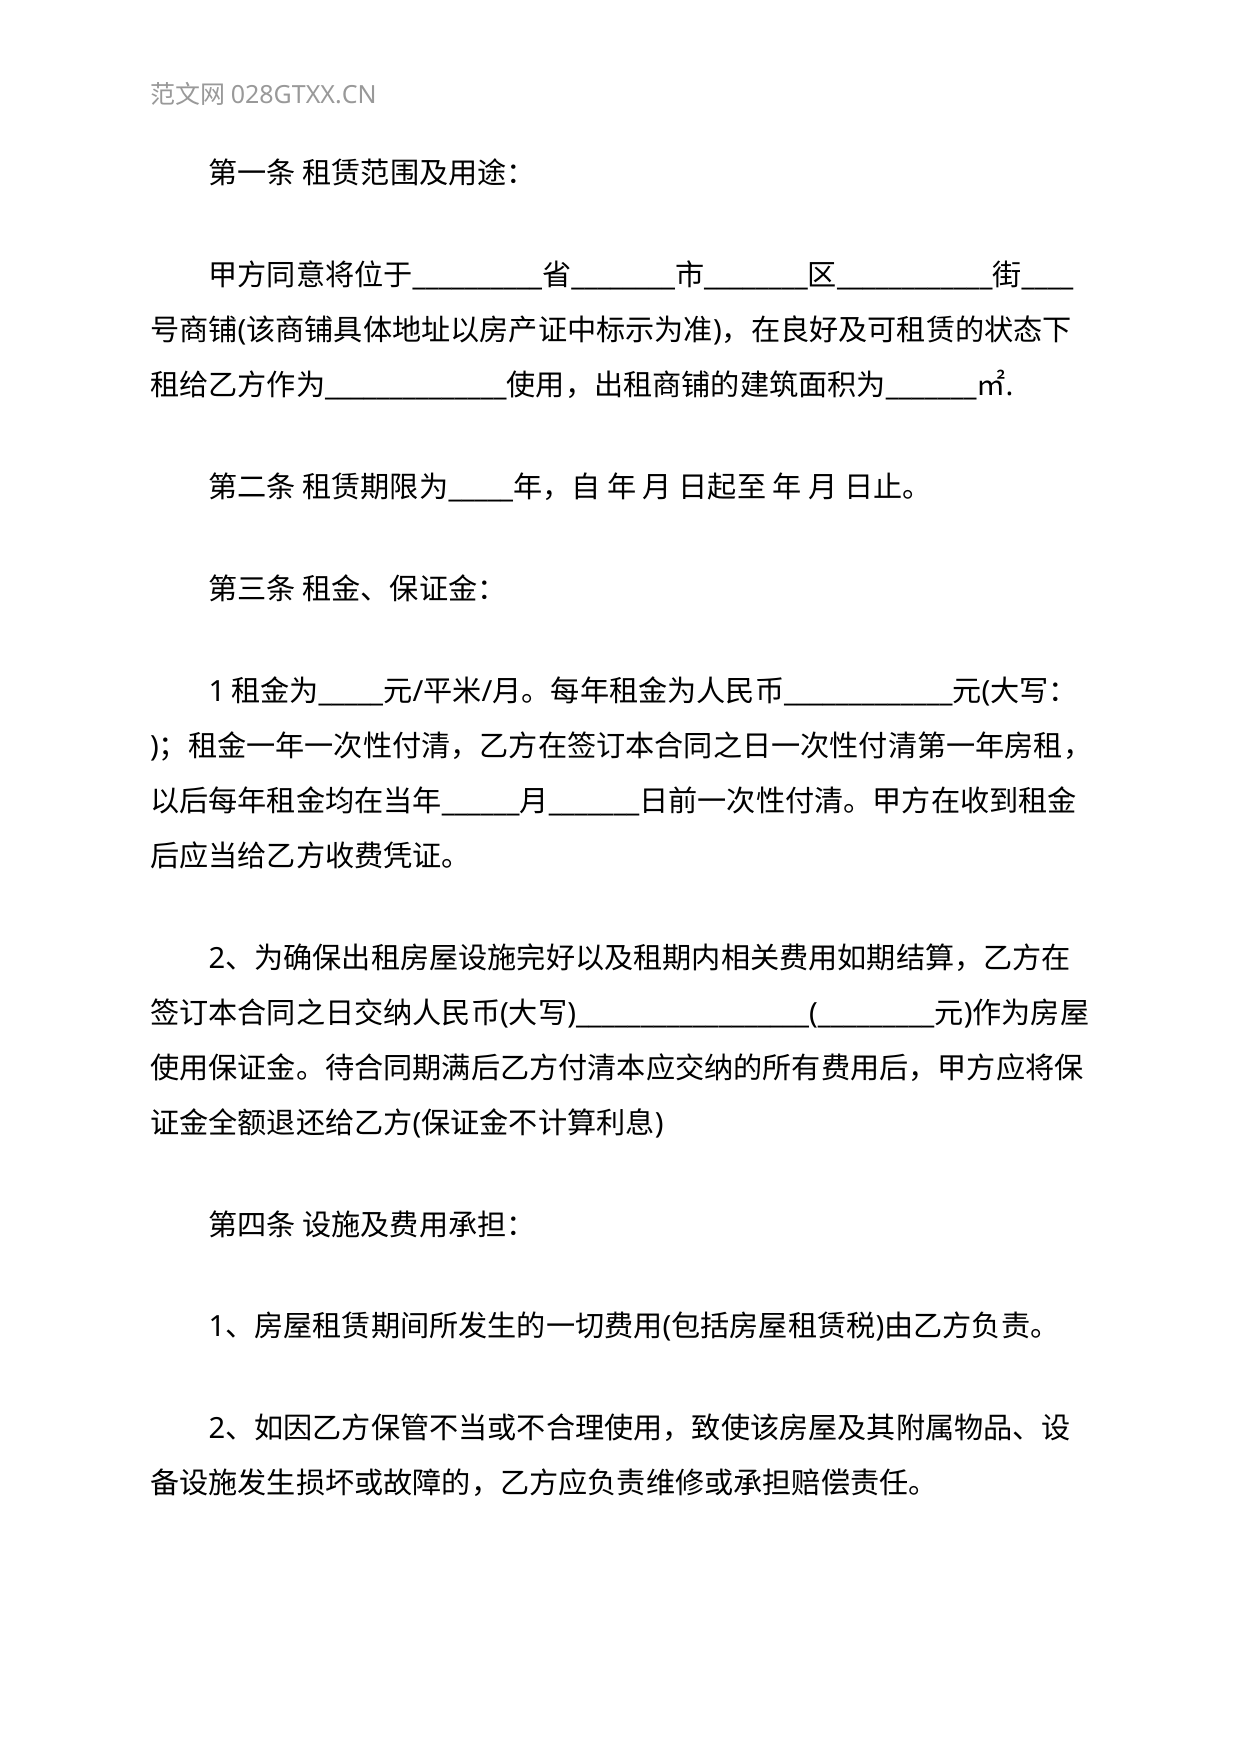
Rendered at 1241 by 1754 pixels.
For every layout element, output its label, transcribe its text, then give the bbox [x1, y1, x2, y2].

text 1、房屋租赁期间所发生的一切费用(包括房屋租赁税)由乙方负责。 [150, 1303, 1090, 1345]
text 第四条 设施及费用承担： [150, 1201, 1090, 1243]
text 第二条 租赁期限为_____年，自 年 月 日起至 年 月 日止。 [150, 464, 1090, 506]
text 2、为确保出租房屋设施完好以及租期内相关费用如期结算，乙方在签订本合同之日交纳人民币(大写)__________________(_________元)作为房屋使用保证金。待合同期满后乙方付清本应交纳的所有费用后，甲方应将保证金全额退还给乙方(保证金不计算利息) [150, 934, 1090, 1142]
text 2、如因乙方保管不当或不合理使用，致使该房屋及其附属物品、设备设施发生损坏或故障的，乙方应负责维修或承担赔偿责任。 [150, 1405, 1090, 1502]
text 1租金为_____元/平米/月。每年租金为人民币_____________元(大写： )；租金一年一次性付清，乙方在签订本合同之日一次性付清第一年房租，以后每年租金均在当年______月_______日前一次性付清。甲方在收到租金后应当给乙方收费凭证。 [150, 667, 1090, 875]
text 甲方同意将位于__________省________市________区____________街____号商铺(该商铺具体地址以房产证中标示为准)，在良好及可租赁的状态下租给乙方作为______________使用，出租商铺的建筑面积为_______㎡. [150, 252, 1090, 404]
text 第一条 租赁范围及用途： [150, 150, 1090, 192]
text 第三条 租金、保证金： [150, 566, 1090, 608]
